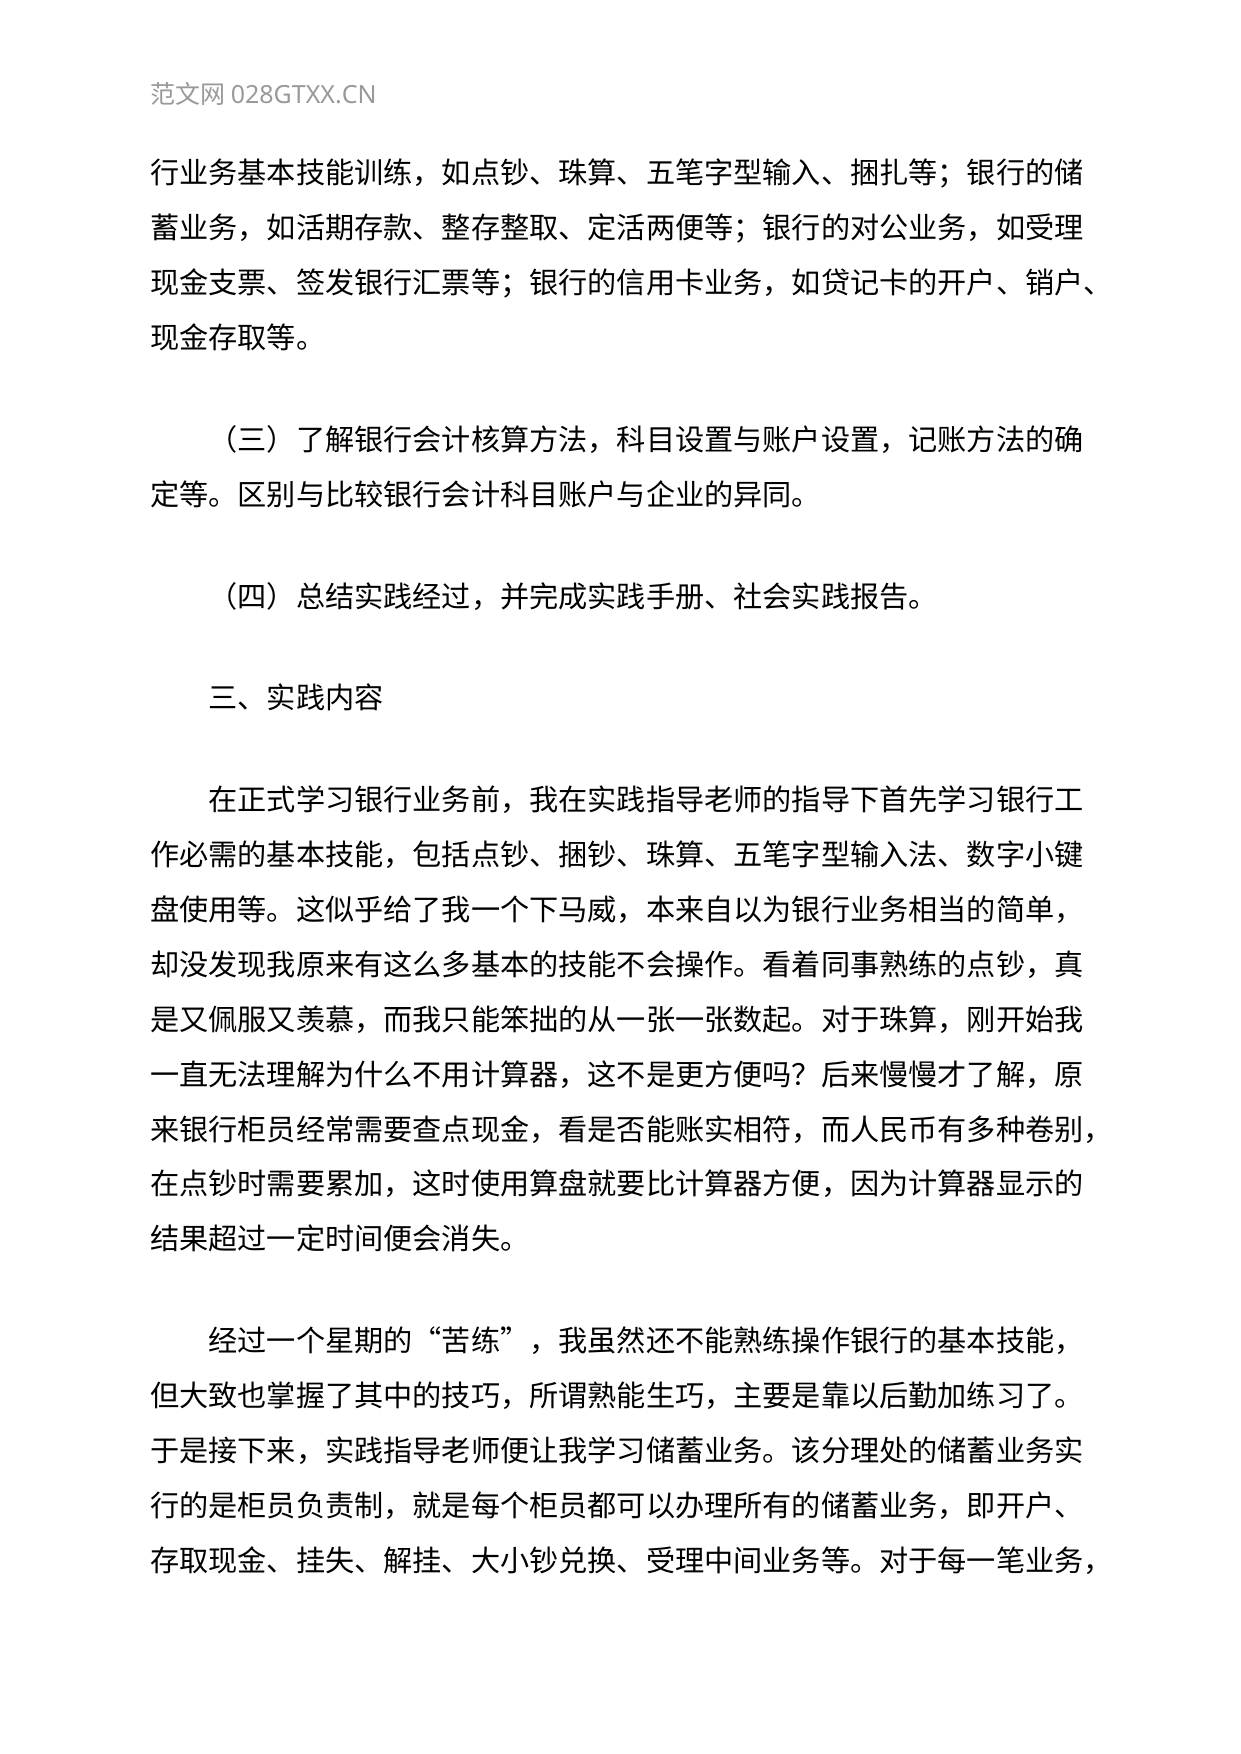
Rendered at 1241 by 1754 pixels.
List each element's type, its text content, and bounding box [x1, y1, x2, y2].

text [150, 150, 1090, 357]
text （三）了解银行会计核算方法，科目设置与账户设置，记账方法的确定等。区别与比较银行会计科目账户与企业的异同。 [150, 416, 1090, 514]
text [150, 1318, 1090, 1579]
text 三、实践内容 [150, 675, 1090, 717]
text （四）总结实践经过，并完成实践手册、社会实践报告。 [150, 573, 1090, 615]
text 在正式学习银行业务前，我在实践指导老师的指导下首先学习银行工作必需的基本技能，包括点钞、捆钞、珠算、五笔字型输入法、数字小键盘使用等。这似乎给了我一个下马威，本来自以为银行业务相当的简单，却没发现我原来有这么多基本的技能不会操作。看着同事熟练的点钞，真是又佩服又羡慕，而我只能笨拙的从一张一张数起。对于珠算，刚开始我一直无法理解为什么不用计算器，这不是更方便吗？后来慢慢才了解，原来银行柜员经常需要查点现金，看是否能账实相符，而人民币有多种卷别，在点钞时需要累加，这时使用算盘就要比计算器方便，因为计算器显示的结果超过一定时间便会消失。 [150, 777, 1090, 1258]
